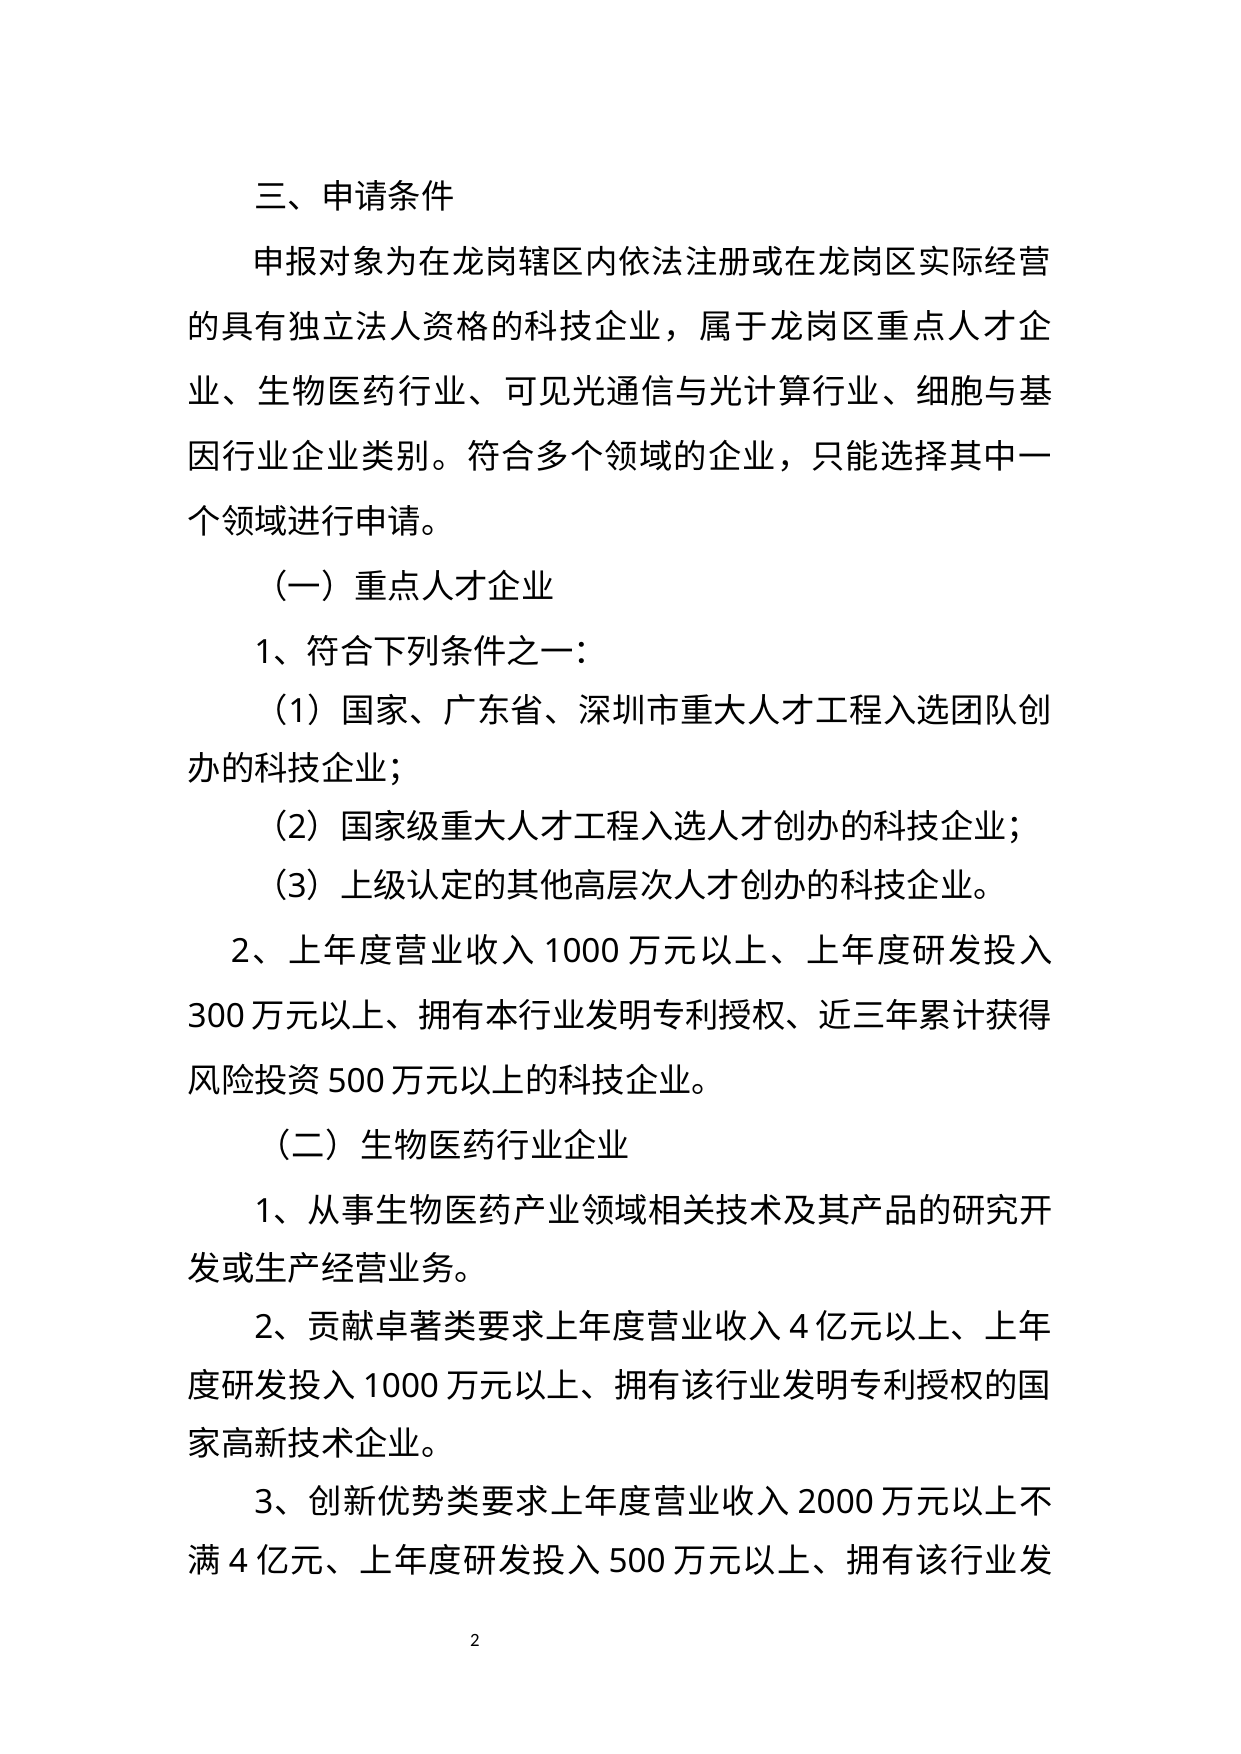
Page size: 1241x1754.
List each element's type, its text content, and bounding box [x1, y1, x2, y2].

text 三、申请条件 [187, 162, 1053, 227]
text （3）上级认定的其他高层次人才创办的科技企业。 [187, 850, 1053, 915]
text （1）国家、广东省、深圳市重大人才工程入选团队创办的科技企业； [187, 675, 1053, 792]
text 1、从事生物医药产业领域相关技术及其产品的研究开发或生产经营业务。 [187, 1175, 1053, 1292]
text （2）国家级重大人才工程入选人才创办的科技企业； [187, 792, 1053, 850]
text 2、贡献卓著类要求上年度营业收入4亿元以上、上年度研发投入1000万元以上、拥有该行业发明专利授权的国家高新技术企业。 [187, 1292, 1053, 1467]
text 1、符合下列条件之一： [187, 617, 1053, 675]
text （二）生物医药行业企业 [187, 1110, 1053, 1175]
text 申报对象为在龙岗辖区内依法注册或在龙岗区实际经营的具有独立法人资格的科技企业，属于龙岗区重点人才企业、生物医药行业、可见光通信与光计算行业、细胞与基因行业企业类别。符合多个领域的企业，只能选择其中一个领域进行申请。 [187, 227, 1053, 552]
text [187, 1467, 1053, 1584]
text 2、上年度营业收入1000万元以上、上年度研发投入300万元以上、拥有本行业发明专利授权、近三年累计获得风险投资500万元以上的科技企业。 [187, 915, 1053, 1110]
text （一）重点人才企业 [187, 552, 1053, 617]
